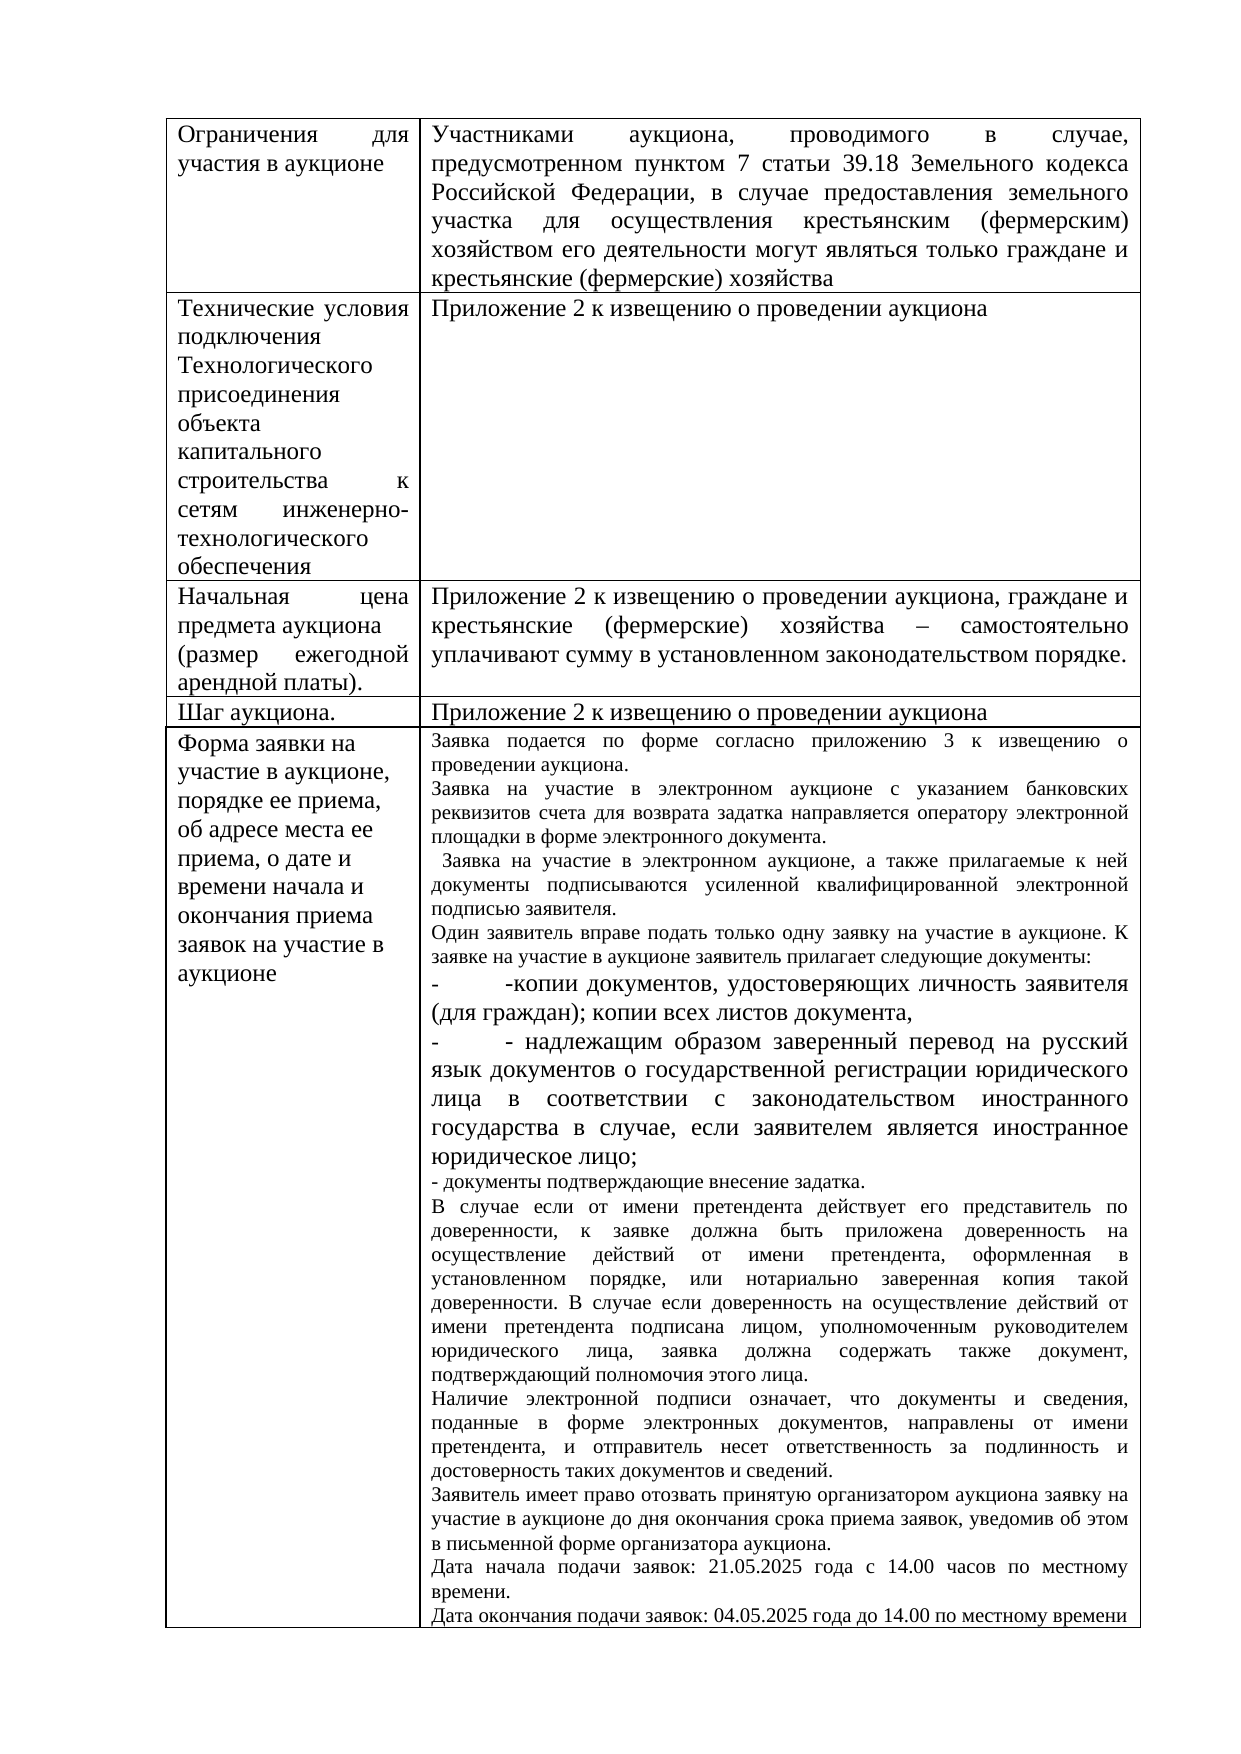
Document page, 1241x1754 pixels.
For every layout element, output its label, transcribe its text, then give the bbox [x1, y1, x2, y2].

table_cell Заявка подается по форме согласно приложению 3 к извещению о проведении аукциона. Заявка на участие в электронном аукционе с указанием банковских реквизитов счета для возврата задатка направляется оператору электронной площадки в форме электронного документа. Заявка на участие в электронном аукционе, а также прилагаемые к ней документы подписываются усиленной квалифицированной электронной подписью заявителя. Один заявитель вправе подать только одну заявку на участие в аукционе. К заявке на участие в аукционе заявитель прилагает следующие документы: -копии документов, удостоверяющих личность заявителя (для граждан); копии всех листов документа, - надлежащим образом заверенный перевод на русский язык документов о государственной регистрации юридического лица в соответствии с законодательством иностранного государства в случае, если заявителем является иностранное юридическое лицо; - документы подтверждающие внесение задатка. В случае если от имени претендента действует его представитель по доверенности, к заявке должна быть приложена доверенность на осуществление действий от имени претендента, оформленная в установленном порядке, или нотариально заверенная копия такой доверенности. В случае если доверенность на осуществление действий от имени претендента подписана лицом, уполномоченным руководителем юридического лица, заявка должна содержать также документ, подтверждающий полномочия этого лица. Наличие электронной подписи означает, что документы и сведения, поданные в форме электронных документов, направлены от имени претендента, и отправитель несет ответственность за подлинность и достоверность таких документов и сведений. Заявитель имеет право отозвать принятую организатором аукциона заявку на участие в аукционе до дня окончания срока приема заявок, уведомив об этом в письменной форме организатора аукциона. Дата начала подачи заявок: 21.05.2025 года с 14.00 часов по местному времени. Дата окончания подачи заявок: 04.05.2025 года до 14.00 по местному времени [421, 728, 1140, 1627]
table_cell Технические условия подключения Технологического присоединения объекта капитального строительства к сетям инженерно-технологического обеспечения [167, 293, 419, 580]
table_cell Участниками аукциона, проводимого в случае, предусмотренном пунктом 7 статьи 39.18 Земельного кодекса Российской Федерации, в случае предоставления земельного участка для осуществления крестьянским (фермерским) хозяйством его деятельности могут являться только граждане и крестьянские (фермерские) хозяйства [421, 119, 1140, 292]
table_cell Приложение 2 к извещению о проведении аукциона, граждане и крестьянские (фермерские) хозяйства – самостоятельно уплачивают сумму в установленном законодательством порядке. [421, 581, 1140, 696]
table_cell Шаг аукциона. [167, 697, 419, 726]
table_cell Форма заявки на участие в аукционе, порядке ее приема, об адресе места ее приема, о дате и времени начала и окончания приема заявок на участие в аукционе [167, 728, 419, 1627]
table_cell Начальная цена предмета аукциона (размер ежегодной арендной платы). [167, 581, 419, 696]
table_cell Приложение 2 к извещению о проведении аукциона [421, 697, 1140, 726]
table_cell Ограничения для участия в аукционе [167, 119, 419, 292]
table_cell Приложение 2 к извещению о проведении аукциона [421, 293, 1140, 580]
